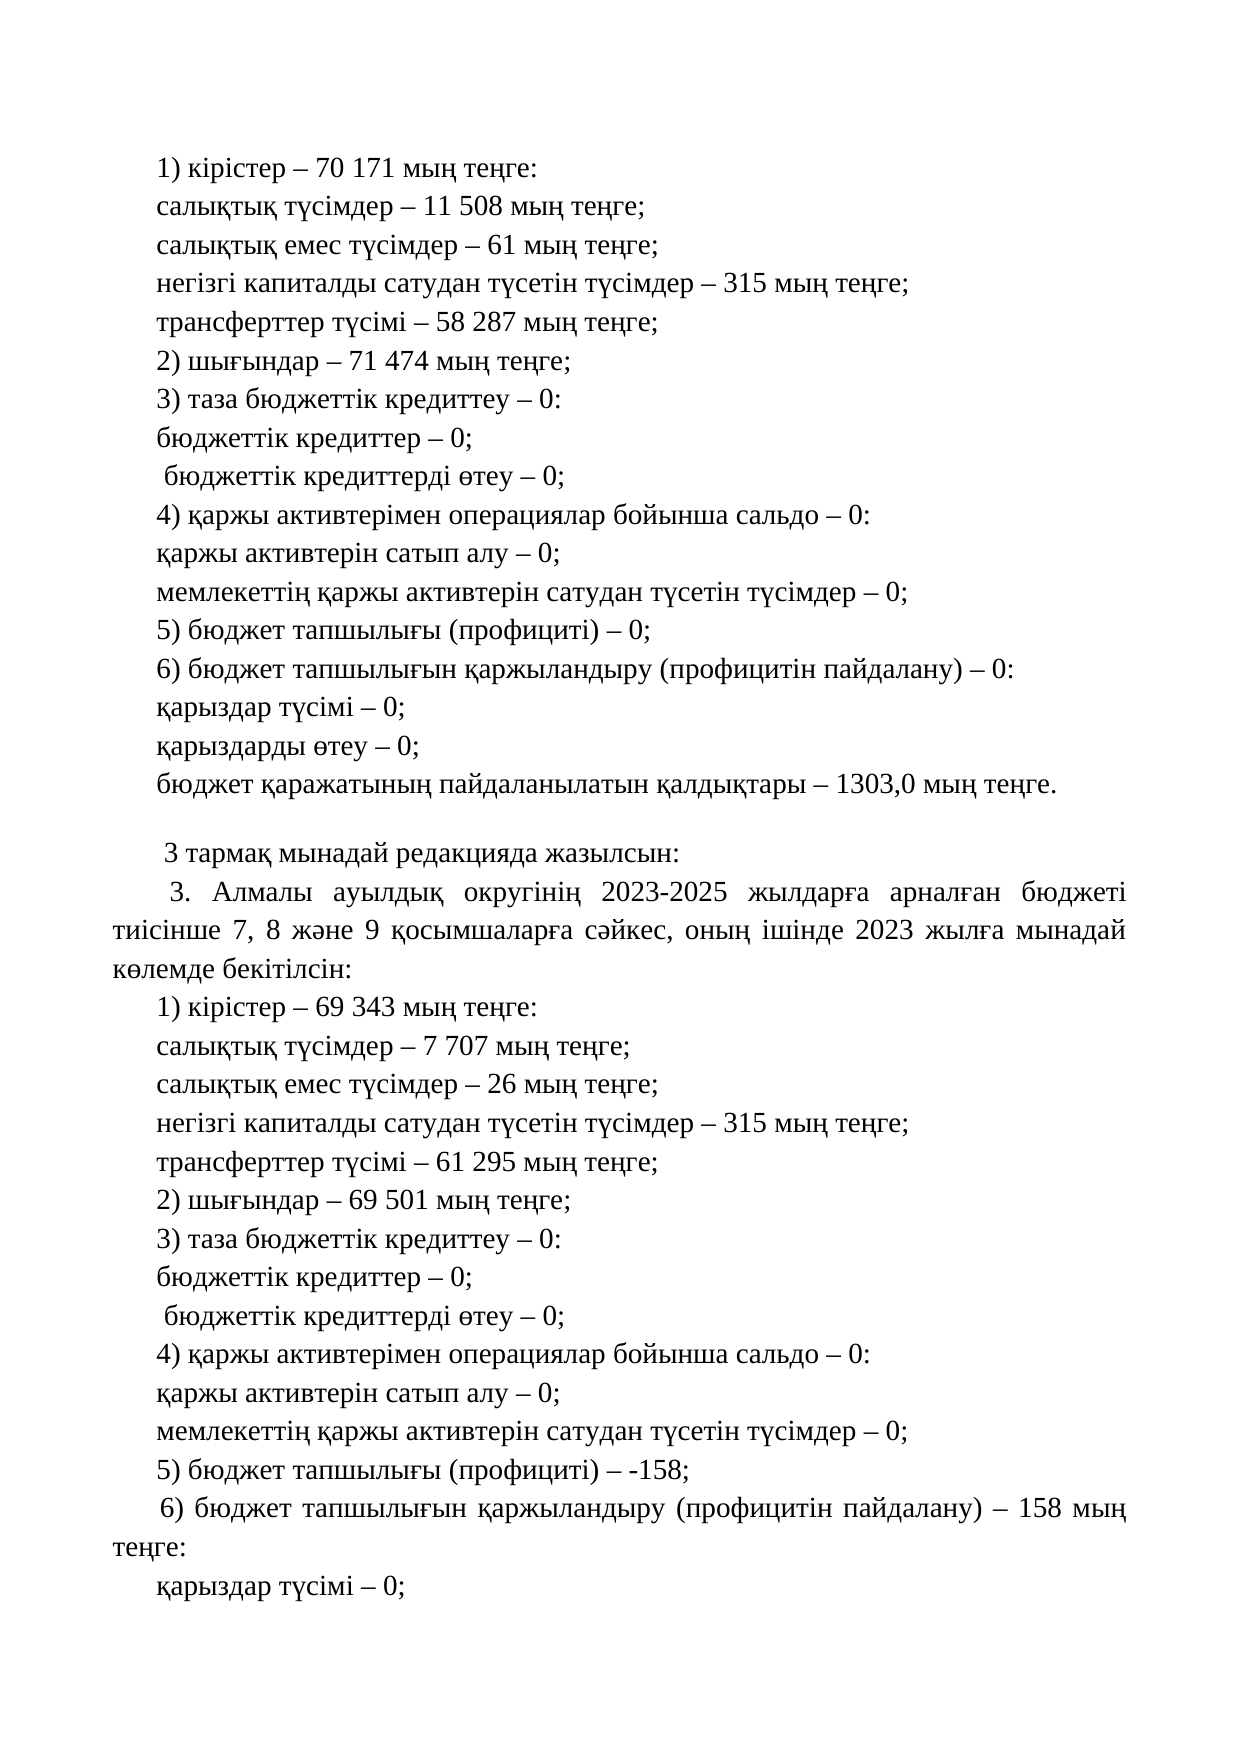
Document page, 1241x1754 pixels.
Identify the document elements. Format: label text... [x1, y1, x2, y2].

text 3. Алмалы ауылдық округінің 2023-2025 жылдарға арналған бюджеті тиісінше 7, 8 және 9 қосымшаларға сәйкес, оның ішінде 2023 жылға мынадай көлемде бекiтiлсiн: [112, 874, 1128, 984]
text мемлекеттің қаржы активтерін сатудан түсетін түсімдер – 0; [112, 1413, 1128, 1447]
text 5) бюджет тапшылығы (профициті) – 0; [112, 612, 1128, 646]
text қарыздар түсімі – 0; [112, 689, 1128, 723]
text қарыздарды өтеу – 0; [112, 728, 1128, 762]
text негiзгi капиталды сатудан түсетiн түсiмдер – 315 мың теңге; [112, 266, 1128, 299]
text негiзгi капиталды сатудан түсетiн түсiмдер – 315 мың теңге; [112, 1105, 1128, 1139]
text қаржы активтерін сатып алу – 0; [112, 1375, 1128, 1408]
text 2) шығындар – 71 474 мың теңге; [112, 343, 1128, 376]
text салықтық емес түсiмдер – 26 мың теңге; [112, 1067, 1128, 1100]
text қаржы активтерін сатып алу – 0; [112, 535, 1128, 569]
text 4) қаржы активтерімен операциялар бойынша сальдо – 0: [112, 497, 1128, 530]
text 1) кiрiстер – 70 171 мың теңге: [112, 150, 1128, 183]
text мемлекеттің қаржы активтерін сатудан түсетін түсімдер – 0; [112, 574, 1128, 607]
text 6) бюджет тапшылығын қаржыландыру (профицитін пайдалану) – 0: [112, 651, 1128, 684]
text бюджеттік кредиттерді өтеу – 0; [112, 458, 1128, 492]
text 2) шығындар – 69 501 мың теңге; [112, 1182, 1128, 1216]
text 3) таза бюджеттiк кредиттеу – 0: [112, 1221, 1128, 1254]
text бюджет қаражатының пайдаланылатын қалдықтары – 1303,0 мың теңге. [112, 767, 1128, 800]
text бюджеттік кредиттер – 0; [112, 420, 1128, 453]
text қарыздар түсімі – 0; [112, 1568, 1128, 1601]
text 1) кiрiстер – 69 343 мың теңге: [112, 989, 1128, 1023]
text 3) таза бюджеттiк кредиттеу – 0: [112, 381, 1128, 415]
text 5) бюджет тапшылығы (профициті) – -158; [112, 1452, 1128, 1486]
text салықтық емес түсiмдер – 61 мың теңге; [112, 227, 1128, 261]
text 3 тармақ мынадай редакцияда жазылсын: [112, 835, 1128, 869]
text 6) бюджет тапшылығын қаржыландыру (профицитін пайдалану) – 158 мың теңге: [112, 1491, 1128, 1563]
text бюджеттік кредиттер – 0; [112, 1259, 1128, 1293]
text салықтық түсiмдер – 7 707 мың теңге; [112, 1028, 1128, 1062]
text трансферттер түсiмi – 61 295 мың теңге; [112, 1144, 1128, 1177]
text бюджеттік кредиттерді өтеу – 0; [112, 1298, 1128, 1331]
text трансферттер түсiмi – 58 287 мың теңге; [112, 304, 1128, 338]
text 4) қаржы активтерімен операциялар бойынша сальдо – 0: [112, 1336, 1128, 1370]
text салықтық түсiмдер – 11 508 мың теңге; [112, 188, 1128, 222]
